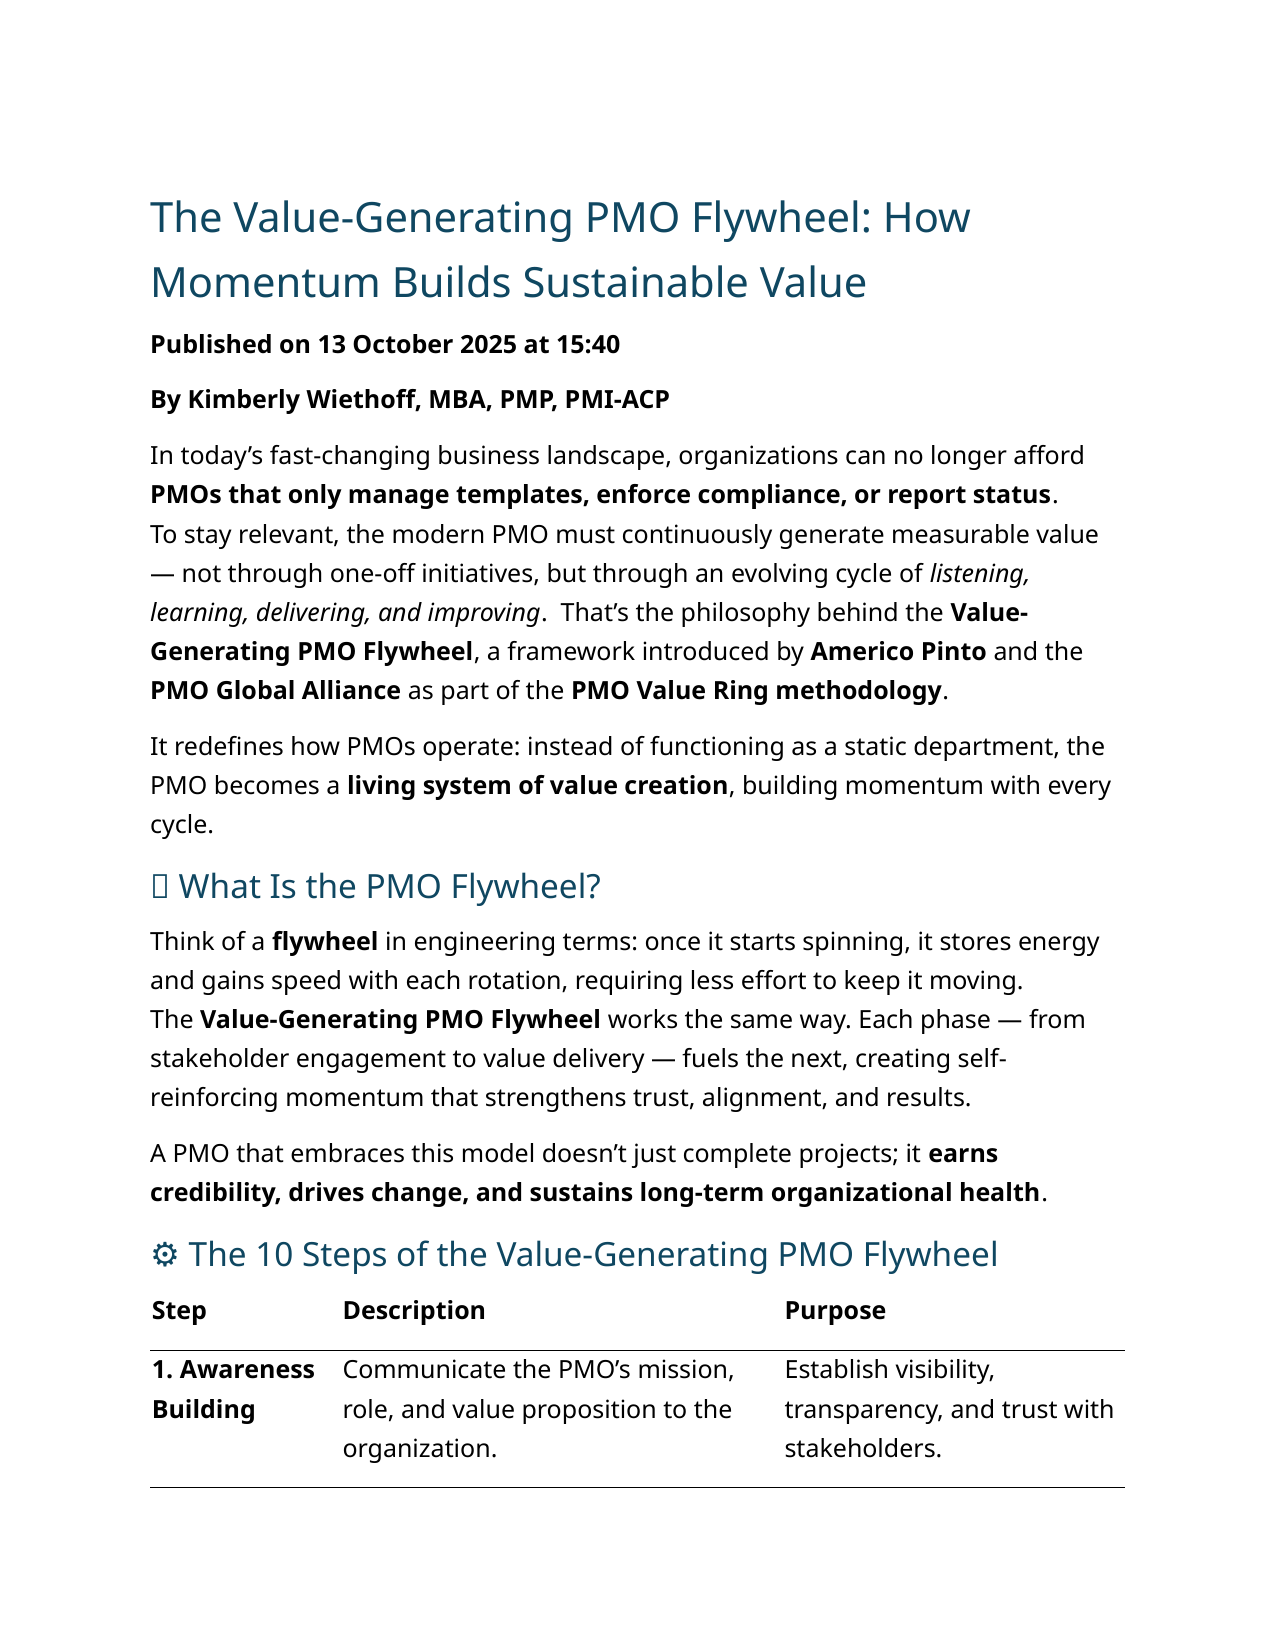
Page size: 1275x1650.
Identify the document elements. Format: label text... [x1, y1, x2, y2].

table_cell Establish visibility, transparency, and trust with stakeholders. [783, 1351, 1125, 1487]
subtitle The Value-Generating PMO Flywheel: How Momentum Builds Sustainable Value [150, 187, 1125, 309]
table_cell 1. Awareness Building [150, 1351, 341, 1487]
text Published on 13 October 2025 at 15:40 [150, 326, 1125, 360]
text Think of a flywheel in engineering terms: once it starts spinning, it stores energy and gains speed with each rotation, requiring less effort to keep it moving. The Value-Generating PMO Flywheel works the same way. Each phase — from stakeholder engagement to value delivery — fuels the next, creating self-reinforcing momentum that strengthens trust, alignment, and results. [150, 923, 1125, 1114]
table_cell Communicate the PMO’s mission, role, and value proposition to the organization. [341, 1351, 783, 1487]
text By Kimberly Wiethoff, MBA, PMP, PMI-ACP [150, 382, 1125, 416]
text A PMO that embraces this model doesn’t just complete projects; it earns credibility, drives change, and sustains long-term organizational health. [150, 1136, 1125, 1209]
text It redefines how PMOs operate: instead of functioning as a static department, the PMO becomes a living system of value creation, building momentum with every cycle. [150, 729, 1125, 841]
text In today’s fast-changing business landscape, organizations can no longer afford PMOs that only manage templates, enforce compliance, or report status. To stay relevant, the modern PMO must continuously generate measurable value — not through one-off initiatives, but through an evolving cycle of listening, learning, delivering, and improving. That’s the philosophy behind the Value-Generating PMO Flywheel, a framework introduced by Americo Pinto and the PMO Global Alliance as part of the PMO Value Ring methodology. [150, 438, 1125, 707]
table_header Step [150, 1291, 341, 1349]
subtitle 🧭 What Is the PMO Flywheel? [150, 863, 1125, 908]
table_header Purpose [783, 1291, 1125, 1349]
subtitle ⚙️ The 10 Steps of the Value-Generating PMO Flywheel [150, 1231, 1125, 1276]
table_header Description [341, 1291, 783, 1349]
